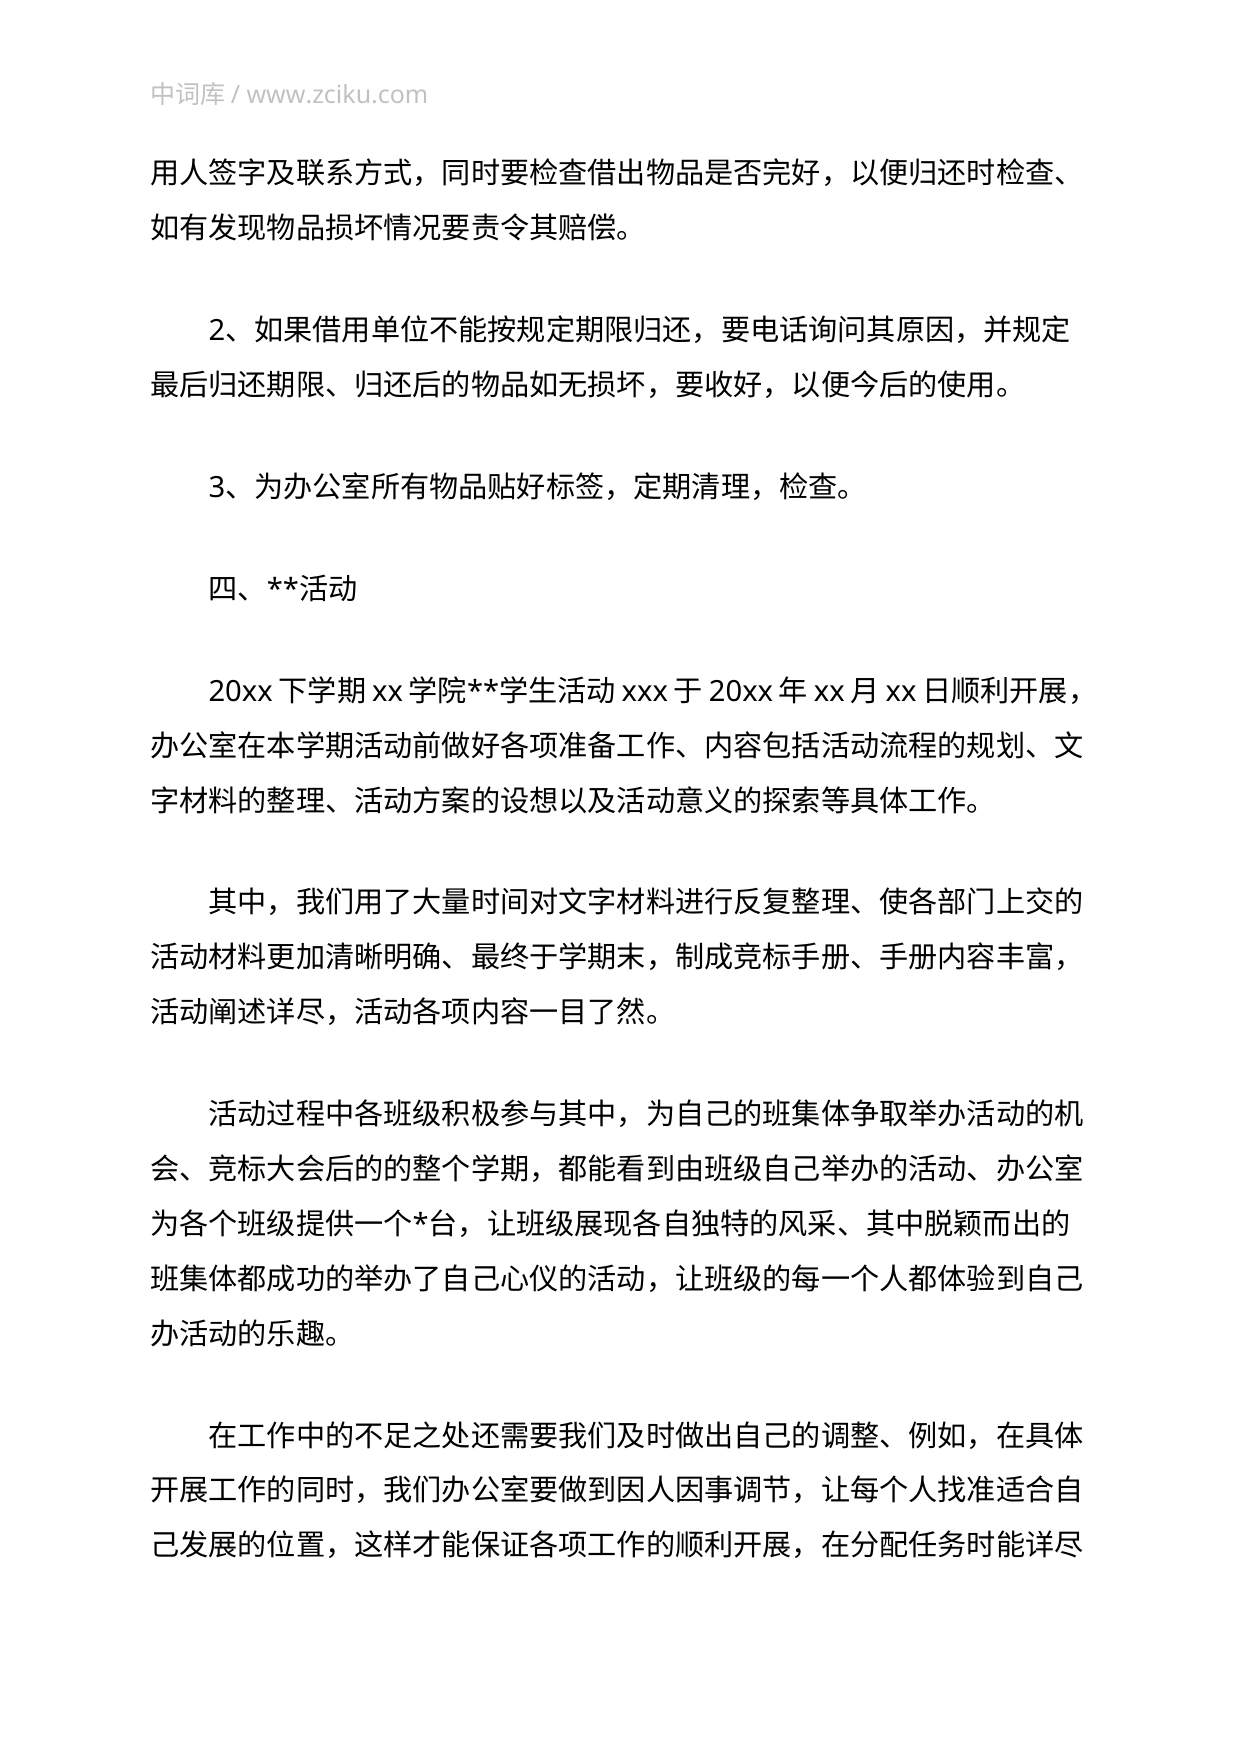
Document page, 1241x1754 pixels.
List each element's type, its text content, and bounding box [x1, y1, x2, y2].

text 2、如果借用单位不能按规定期限归还，要电话询问其原因，并规定最后归还期限、归还后的物品如无损坏，要收好，以便今后的使用。 [150, 307, 1090, 404]
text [150, 150, 1090, 247]
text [150, 1412, 1090, 1564]
text 四、**活动 [150, 565, 1090, 608]
text 其中，我们用了大量时间对文字材料进行反复整理、使各部门上交的活动材料更加清晰明确、最终于学期末，制成竞标手册、手册内容丰富，活动阐述详尽，活动各项内容一目了然。 [150, 879, 1090, 1031]
text 3、为办公室所有物品贴好标签，定期清理，检查。 [150, 463, 1090, 506]
text 活动过程中各班级积极参与其中，为自己的班集体争取举办活动的机会、竞标大会后的的整个学期，都能看到由班级自己举办的活动、办公室为各个班级提供一个*台，让班级展现各自独特的风采、其中脱颖而出的班集体都成功的举办了自己心仪的活动，让班级的每一个人都体验到自己办活动的乐趣。 [150, 1091, 1090, 1353]
text 20xx下学期xx学院**学生活动xxx于20xx年xx月xx日顺利开展，办公室在本学期活动前做好各项准备工作、内容包括活动流程的规划、文字材料的整理、活动方案的设想以及活动意义的探索等具体工作。 [150, 667, 1090, 819]
